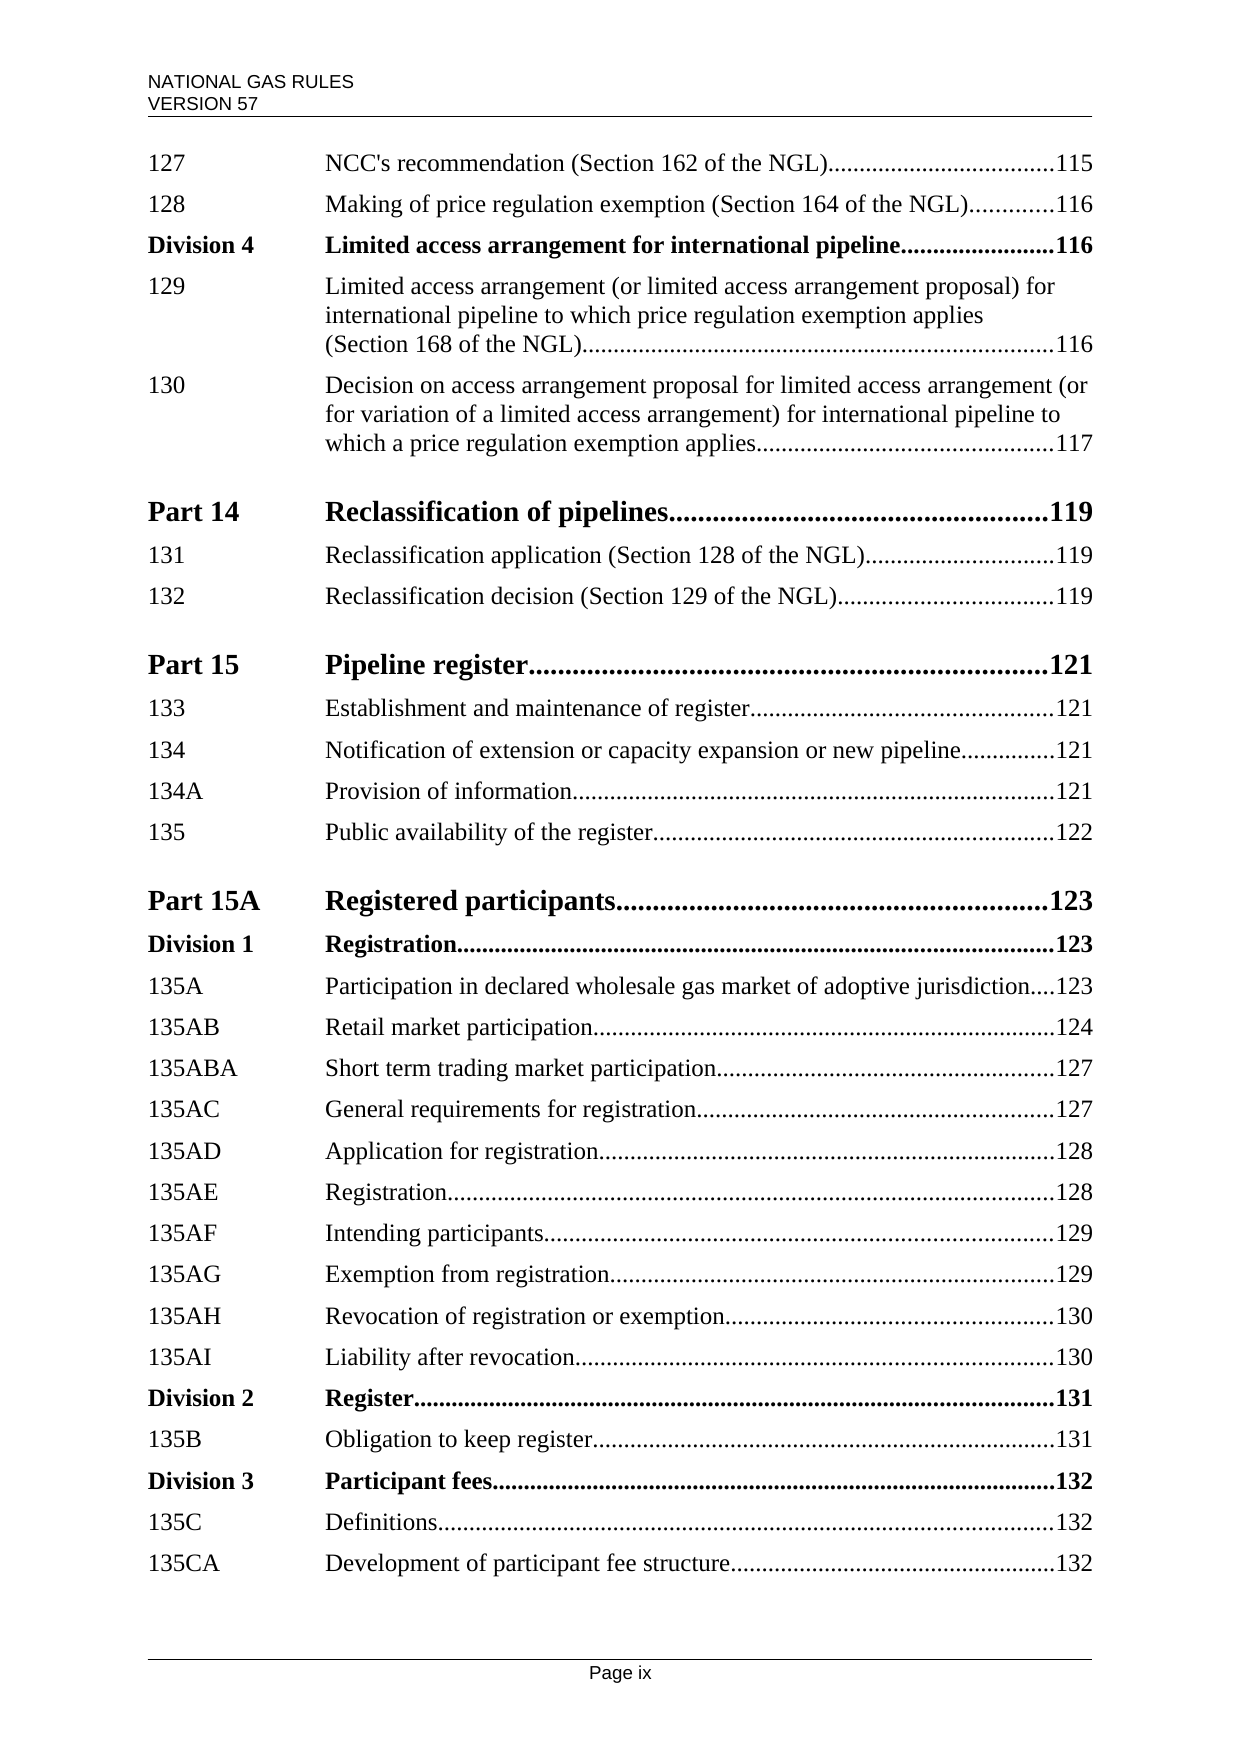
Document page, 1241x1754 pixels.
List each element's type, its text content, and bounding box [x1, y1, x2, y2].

text 133 Establishment and maintenance of register 121 [148, 693, 1092, 722]
text 135AF Intending participants 129 [148, 1218, 1092, 1247]
text 131 Reclassification application (Section 128 of the NGL) 119 [148, 540, 1092, 569]
text Part 15A Registered participants 123 [148, 883, 1004, 917]
text 135AE Registration 128 [148, 1177, 1092, 1206]
text 135B Obligation to keep register 131 [148, 1424, 1092, 1453]
text Part 15 Pipeline register 121 [148, 647, 1004, 681]
text 132 Reclassification decision (Section 129 of the NGL) 119 [148, 581, 1092, 610]
text Part 14 Reclassification of pipelines 119 [148, 494, 1004, 527]
text 134 Notification of extension or capacity expansion or new pipeline 121 [148, 735, 1092, 763]
text Division 3 Participant fees 132 [148, 1466, 1004, 1494]
text 135ABA Short term trading market participation 127 [148, 1053, 1092, 1082]
text 129 Limited access arrangement (or limited access arrangement proposal) for international pipeline to which price regulation exemption applies (Section 168 of the NGL) 116 [148, 271, 1092, 358]
text Division 1 Registration 123 [148, 929, 1004, 958]
text 135AC General requirements for registration 127 [148, 1094, 1092, 1123]
text 135AH Revocation of registration or exemption 130 [148, 1301, 1092, 1329]
text 134A Provision of information 121 [148, 776, 1092, 805]
text 135A Participation in declared wholesale gas market of adoptive jurisdiction 123 [148, 971, 1092, 999]
text 135CA Development of participant fee structure 132 [148, 1548, 1092, 1577]
text 135AB Retail market participation 124 [148, 1012, 1092, 1041]
text 135C Definitions 132 [148, 1507, 1092, 1536]
text Division 2 Register 131 [148, 1383, 1004, 1412]
text 135AD Application for registration 128 [148, 1136, 1092, 1164]
text 127 NCC's recommendation (Section 162 of the NGL) 115 [148, 148, 1092, 176]
text Division 4 Limited access arrangement for international pipeline 116 [148, 230, 1004, 259]
text 135 Public availability of the register 122 [148, 817, 1092, 846]
text 130 Decision on access arrangement proposal for limited access arrangement (or for variation of a limited access arrangement) for international pipeline to which a price regulation exemption applies 117 [148, 370, 1092, 456]
text 128 Making of price regulation exemption (Section 164 of the NGL) 116 [148, 189, 1092, 218]
text 135AI Liability after revocation 130 [148, 1342, 1092, 1371]
text 135AG Exemption from registration 129 [148, 1259, 1092, 1288]
